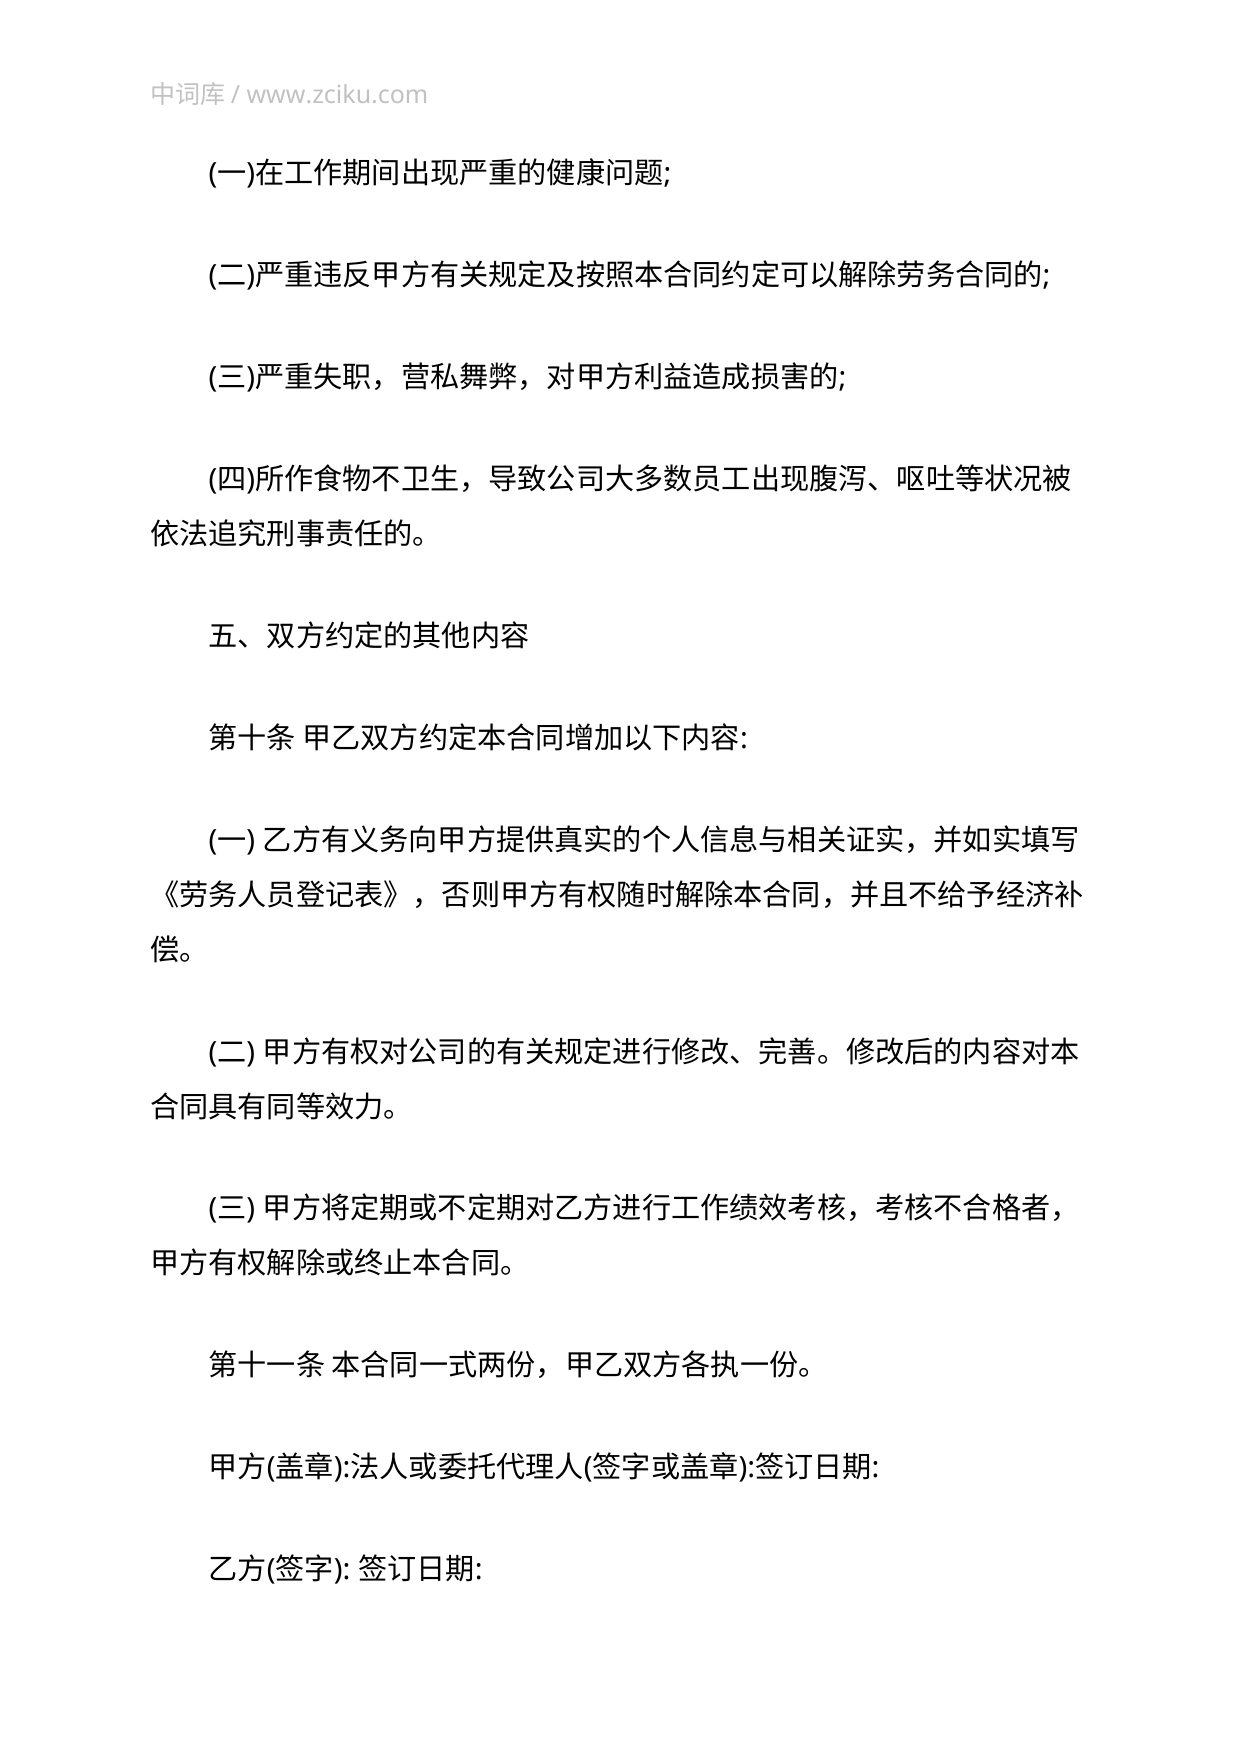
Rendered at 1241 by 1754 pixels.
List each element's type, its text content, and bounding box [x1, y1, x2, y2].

text 甲方(盖章):法人或委托代理人(签字或盖章):签订日期: [150, 1443, 1090, 1486]
text 第十一条 本合同一式两份，甲乙双方各执一份。 [150, 1342, 1090, 1384]
text 五、双方约定的其他内容 [150, 613, 1090, 655]
text 乙方(签字): 签订日期: [150, 1545, 1090, 1588]
text 第十条 甲乙双方约定本合同增加以下内容: [150, 714, 1090, 757]
text (一) 乙方有义务向甲方提供真实的个人信息与相关证实，并如实填写《劳务人员登记表》，否则甲方有权随时解除本合同，并且不给予经济补偿。 [150, 816, 1090, 969]
text (二)严重违反甲方有关规定及按照本合同约定可以解除劳务合同的; [150, 252, 1090, 294]
text (四)所作食物不卫生，导致公司大多数员工出现腹泻、呕吐等状况被依法追究刑事责任的。 [150, 456, 1090, 553]
text (一)在工作期间出现严重的健康问题; [150, 150, 1090, 192]
text (三) 甲方将定期或不定期对乙方进行工作绩效考核，考核不合格者，甲方有权解除或终止本合同。 [150, 1185, 1090, 1282]
text (二) 甲方有权对公司的有关规定进行修改、完善。修改后的内容对本合同具有同等效力。 [150, 1028, 1090, 1125]
text (三)严重失职，营私舞弊，对甲方利益造成损害的; [150, 354, 1090, 396]
